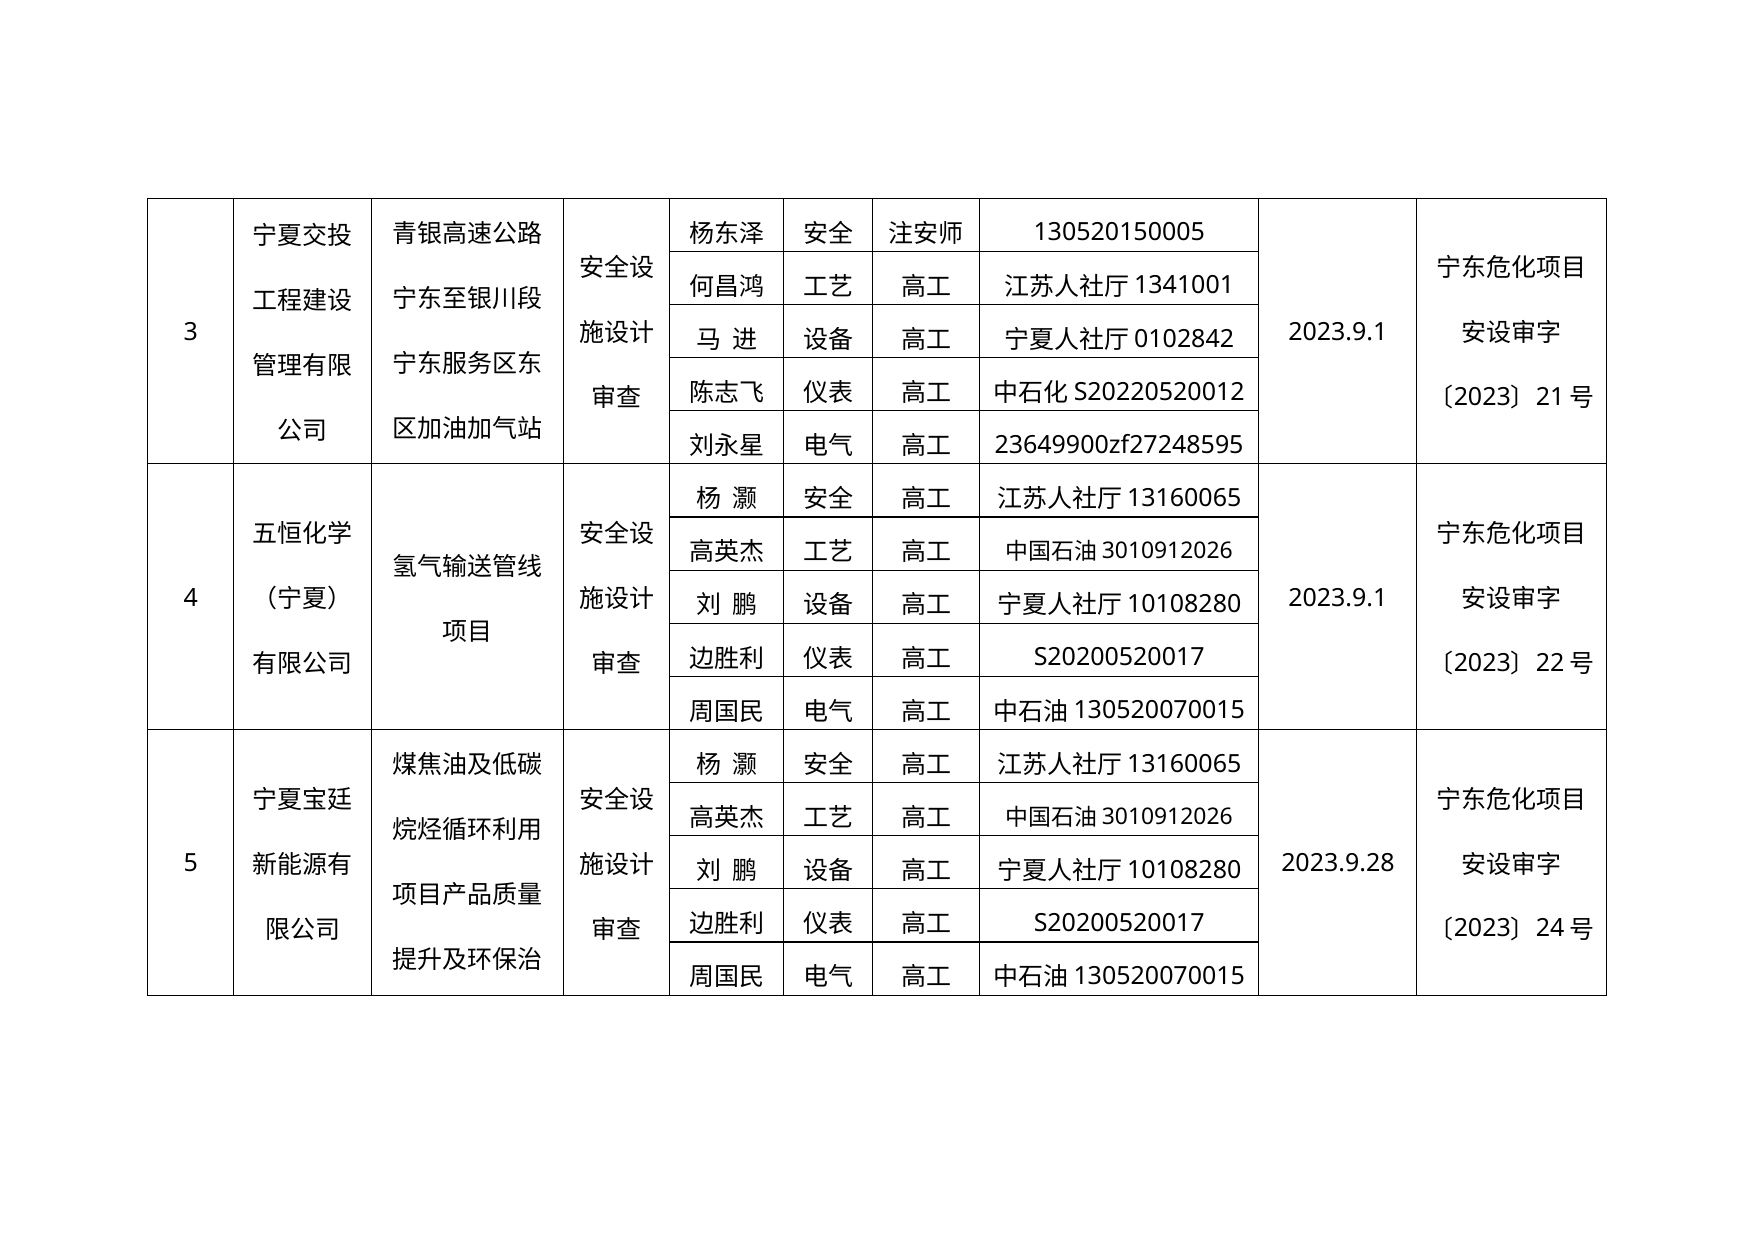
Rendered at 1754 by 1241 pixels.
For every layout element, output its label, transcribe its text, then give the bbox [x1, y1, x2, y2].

table_cell 仪表 [784, 889, 872, 941]
table_cell 23649900zf27248595 [980, 411, 1258, 463]
table_cell 2023.9.28 [1259, 730, 1416, 994]
table_cell 宁东危化项目安设审字〔2023〕21号 [1417, 199, 1606, 463]
table_cell 工艺 [784, 252, 872, 304]
table_cell 高工 [873, 836, 979, 888]
table_cell 高英杰 [670, 783, 783, 835]
table_cell 宁夏宝廷新能源有限公司 [234, 730, 371, 994]
table_cell 2023.9.1 [1259, 199, 1416, 463]
table_cell 130520150005 [980, 199, 1258, 251]
table_cell 宁夏人社厅0102842 [980, 305, 1258, 357]
table_cell 仪表 [784, 624, 872, 676]
table_cell 中国石油3010912026 [980, 783, 1258, 835]
table_cell 中石油130520070015 [980, 943, 1258, 994]
table_cell 宁东危化项目安设审字〔2023〕22号 [1417, 464, 1606, 729]
table_cell 宁东危化项目安设审字〔2023〕24号 [1417, 730, 1606, 994]
table_cell 4 [148, 464, 233, 729]
table_cell 工艺 [784, 783, 872, 835]
table_cell 青银高速公路宁东至银川段宁东服务区东区加油加气站（新建） [372, 199, 563, 463]
table_cell 仪表 [784, 358, 872, 410]
table_cell 高工 [873, 252, 979, 304]
table_cell 氢气输送管线项目 [372, 464, 563, 729]
table_cell 江苏人社厅13160065 [980, 464, 1258, 516]
table_cell 高工 [873, 730, 979, 782]
table_cell 煤焦油及低碳烷烃循环利用项目产品质量提升及环保治理技术改造 [372, 730, 563, 994]
table_cell 高工 [873, 358, 979, 410]
table_cell S20200520017 [980, 624, 1258, 676]
table_cell 工艺 [784, 518, 872, 569]
table_cell 高工 [873, 783, 979, 835]
table_cell 杨东泽 [670, 199, 783, 251]
table_cell 安全 [784, 464, 872, 516]
table_cell 电气 [784, 411, 872, 463]
table_cell 刘 鹏 [670, 571, 783, 623]
table_cell 中国石油3010912026 [980, 518, 1258, 569]
table_cell 中石化S20220520012 [980, 358, 1258, 410]
table_cell 陈志飞 [670, 358, 783, 410]
table_cell 江苏人社厅13160065 [980, 730, 1258, 782]
table_cell 高工 [873, 889, 979, 941]
table_cell 电气 [784, 677, 872, 729]
table_cell 高工 [873, 305, 979, 357]
table_cell 刘永星 [670, 411, 783, 463]
table_cell 高工 [873, 464, 979, 516]
table_cell 高工 [873, 411, 979, 463]
table_cell 3 [148, 199, 233, 463]
table_cell 电气 [784, 943, 872, 994]
table_cell 高工 [873, 677, 979, 729]
table_cell 周国民 [670, 677, 783, 729]
table_cell S20200520017 [980, 889, 1258, 941]
table_cell 宁夏人社厅10108280 [980, 836, 1258, 888]
table_cell 2023.9.1 [1259, 464, 1416, 729]
table_cell 安全设施设计审查 [564, 464, 669, 729]
table_cell 安全 [784, 199, 872, 251]
table_cell 注安师 [873, 199, 979, 251]
table_cell 何昌鸿 [670, 252, 783, 304]
table_cell 高英杰 [670, 518, 783, 569]
table_cell 安全 [784, 730, 872, 782]
table_cell 安全设施设计审查 [564, 199, 669, 463]
table_cell 安全设施设计审查 [564, 730, 669, 994]
table_cell 周国民 [670, 943, 783, 994]
table_cell 设备 [784, 305, 872, 357]
table_cell 高工 [873, 624, 979, 676]
table_cell 边胜利 [670, 889, 783, 941]
table_cell 杨 灏 [670, 464, 783, 516]
table_cell 中石油130520070015 [980, 677, 1258, 729]
table_cell 边胜利 [670, 624, 783, 676]
table_cell 五恒化学（宁夏）有限公司 [234, 464, 371, 729]
table_cell 5 [148, 730, 233, 994]
table_cell 杨 灏 [670, 730, 783, 782]
table_cell 高工 [873, 571, 979, 623]
table_cell 马 进 [670, 305, 783, 357]
table_cell 高工 [873, 943, 979, 994]
table_cell 高工 [873, 518, 979, 569]
table_cell 设备 [784, 836, 872, 888]
table_cell 刘 鹏 [670, 836, 783, 888]
table_cell 宁夏人社厅10108280 [980, 571, 1258, 623]
table_cell 江苏人社厅1341001 [980, 252, 1258, 304]
table_cell 宁夏交投工程建设管理有限公司 [234, 199, 371, 463]
table_cell 设备 [784, 571, 872, 623]
